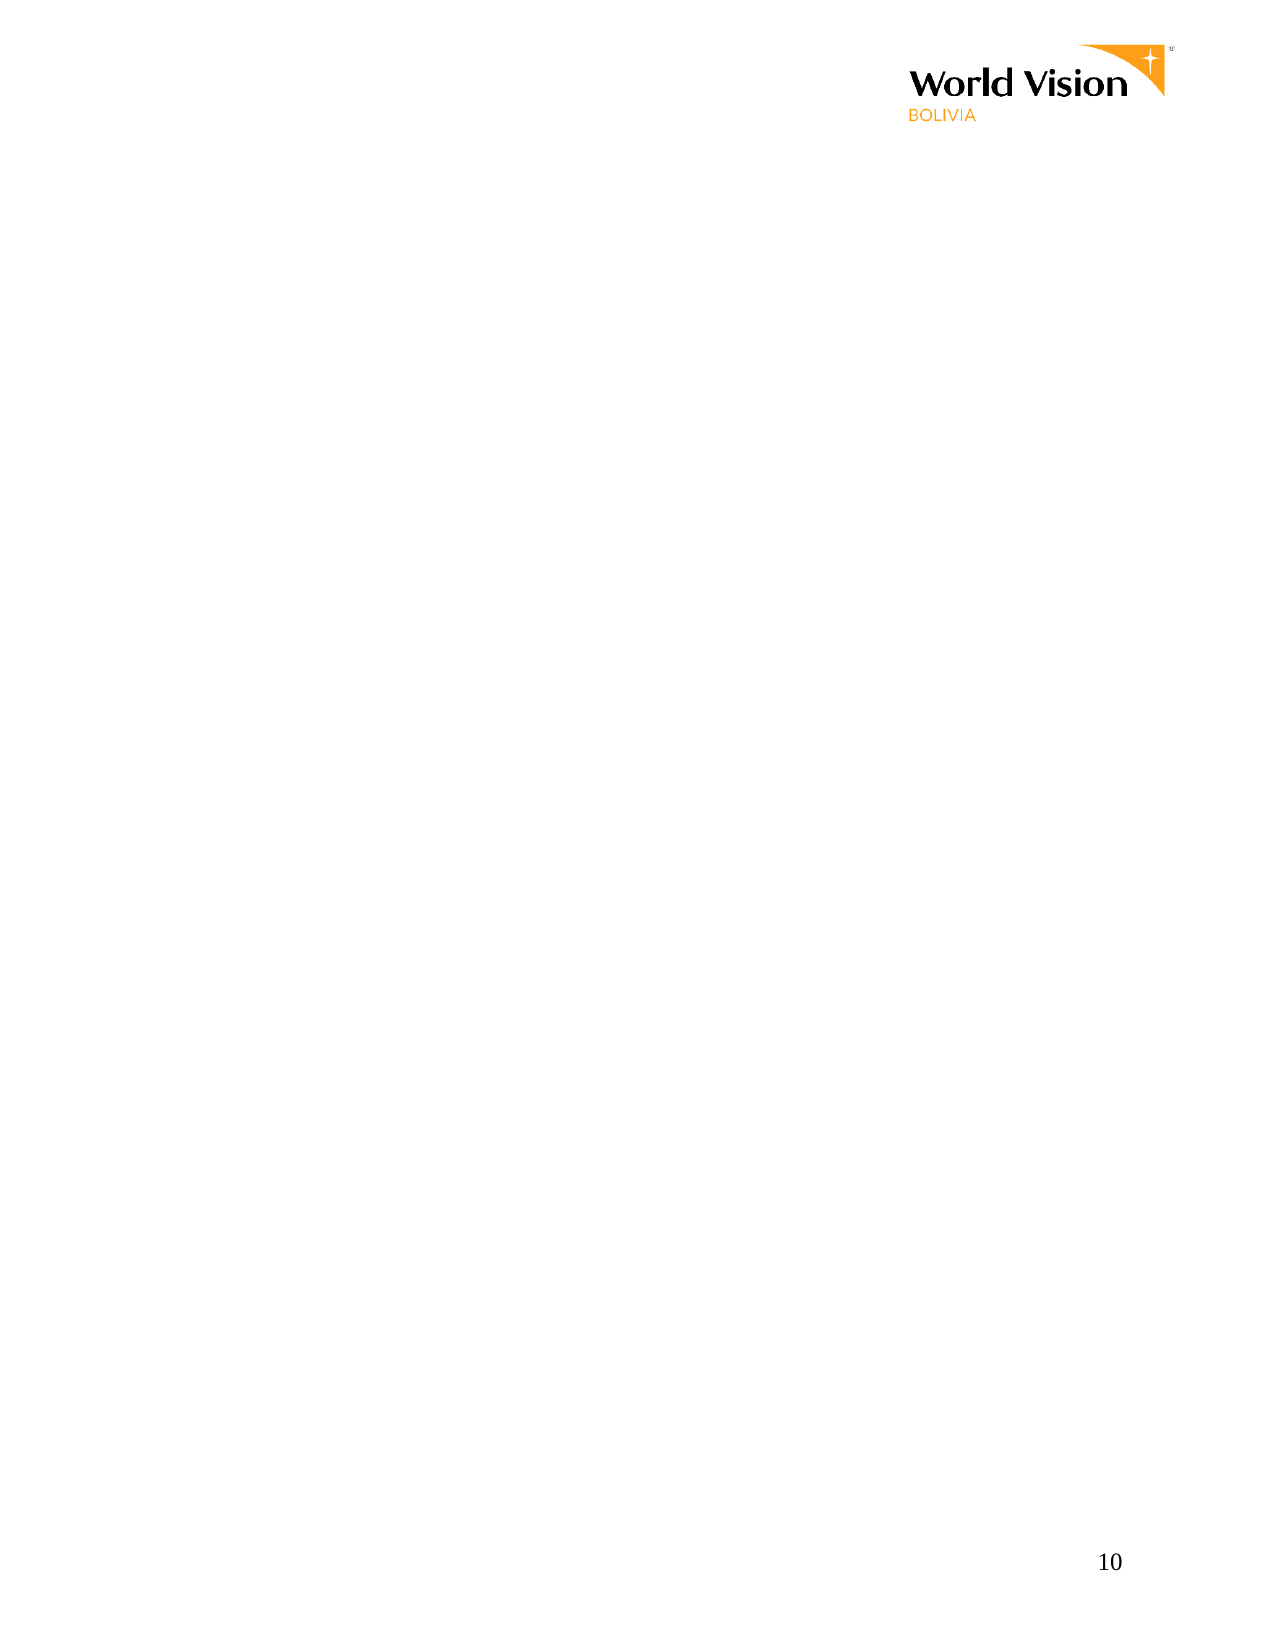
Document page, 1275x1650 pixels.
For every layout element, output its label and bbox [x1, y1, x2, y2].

picture [887, 32, 1179, 133]
